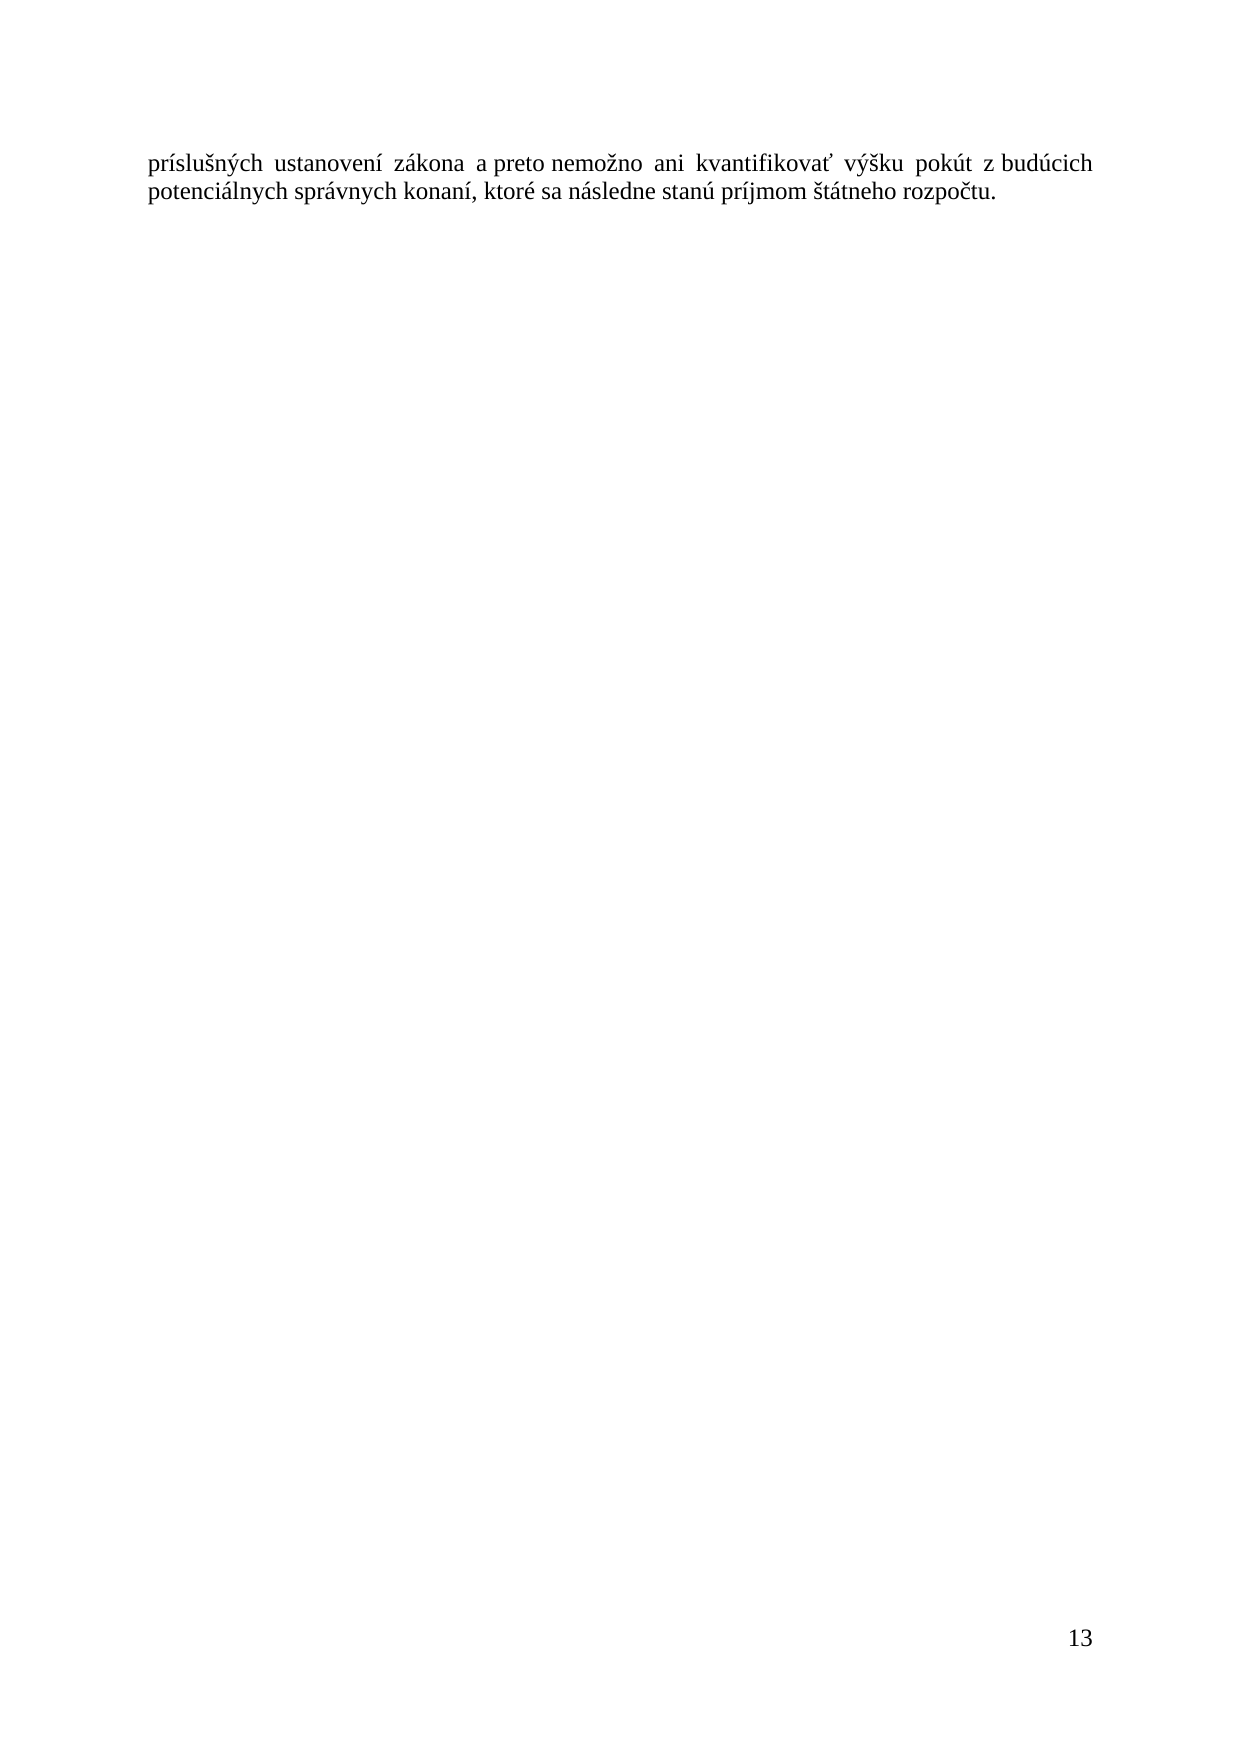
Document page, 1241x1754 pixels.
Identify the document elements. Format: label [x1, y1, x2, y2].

text [148, 148, 1093, 205]
